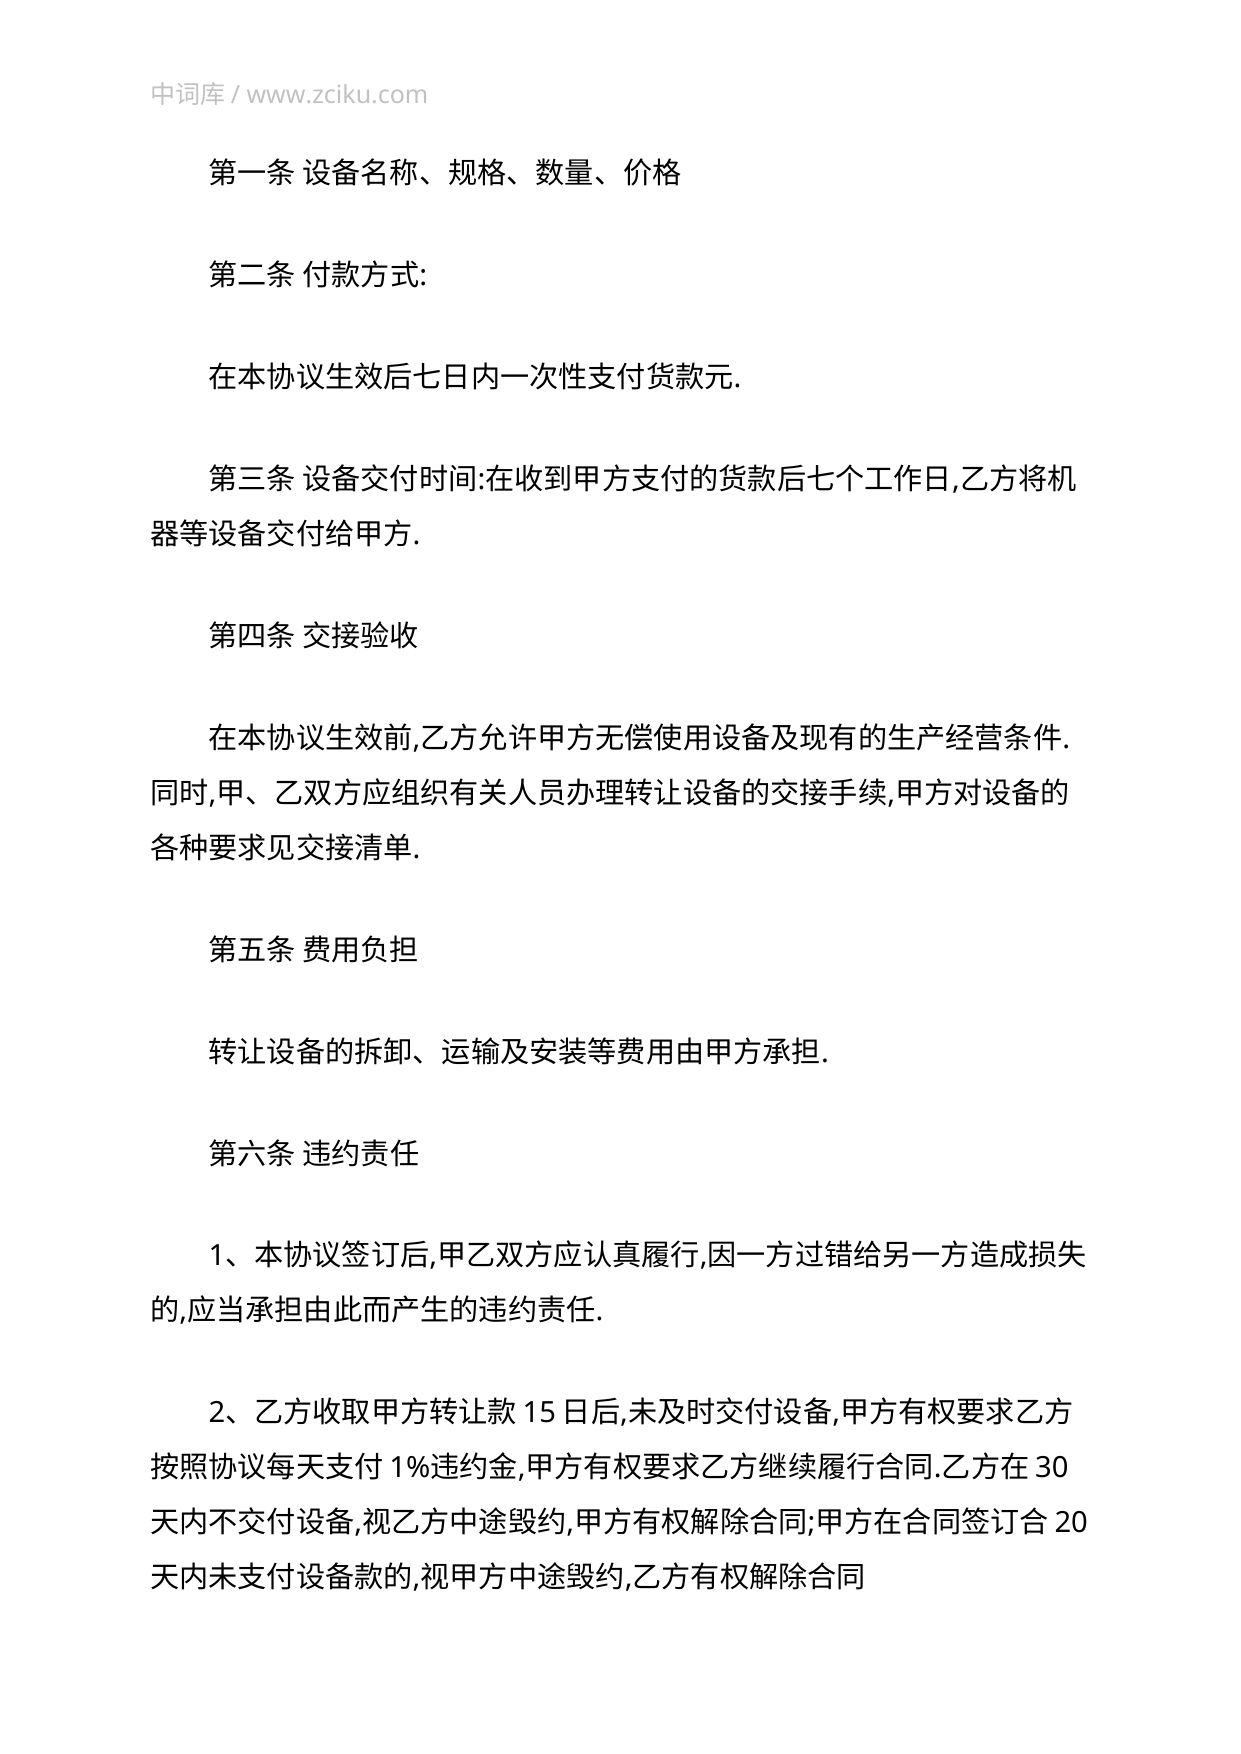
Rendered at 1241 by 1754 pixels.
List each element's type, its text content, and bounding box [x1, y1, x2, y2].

text 第二条 付款方式: [150, 252, 1090, 294]
text 在本协议生效前,乙方允许甲方无偿使用设备及现有的生产经营条件.同时,甲、乙双方应组织有关人员办理转让设备的交接手续,甲方对设备的各种要求见交接清单. [150, 714, 1090, 867]
text 第三条 设备交付时间:在收到甲方支付的货款后七个工作日,乙方将机器等设备交付给甲方. [150, 456, 1090, 553]
text 1、本协议签订后,甲乙双方应认真履行,因一方过错给另一方造成损失的,应当承担由此而产生的违约责任. [150, 1232, 1090, 1329]
text 第一条 设备名称、规格、数量、价格 [150, 150, 1090, 192]
text 第五条 费用负担 [150, 926, 1090, 969]
text 2、乙方收取甲方转让款15日后,未及时交付设备,甲方有权要求乙方按照协议每天支付1%违约金,甲方有权要求乙方继续履行合同.乙方在30天内不交付设备,视乙方中途毁约,甲方有权解除合同;甲方在合同签订合20天内未支付设备款的,视甲方中途毁约,乙方有权解除合同 [150, 1389, 1090, 1596]
text 转让设备的拆卸、运输及安装等费用由甲方承担. [150, 1028, 1090, 1071]
text 在本协议生效后七日内一次性支付货款元. [150, 354, 1090, 396]
text 第四条 交接验收 [150, 613, 1090, 655]
text 第六条 违约责任 [150, 1130, 1090, 1172]
